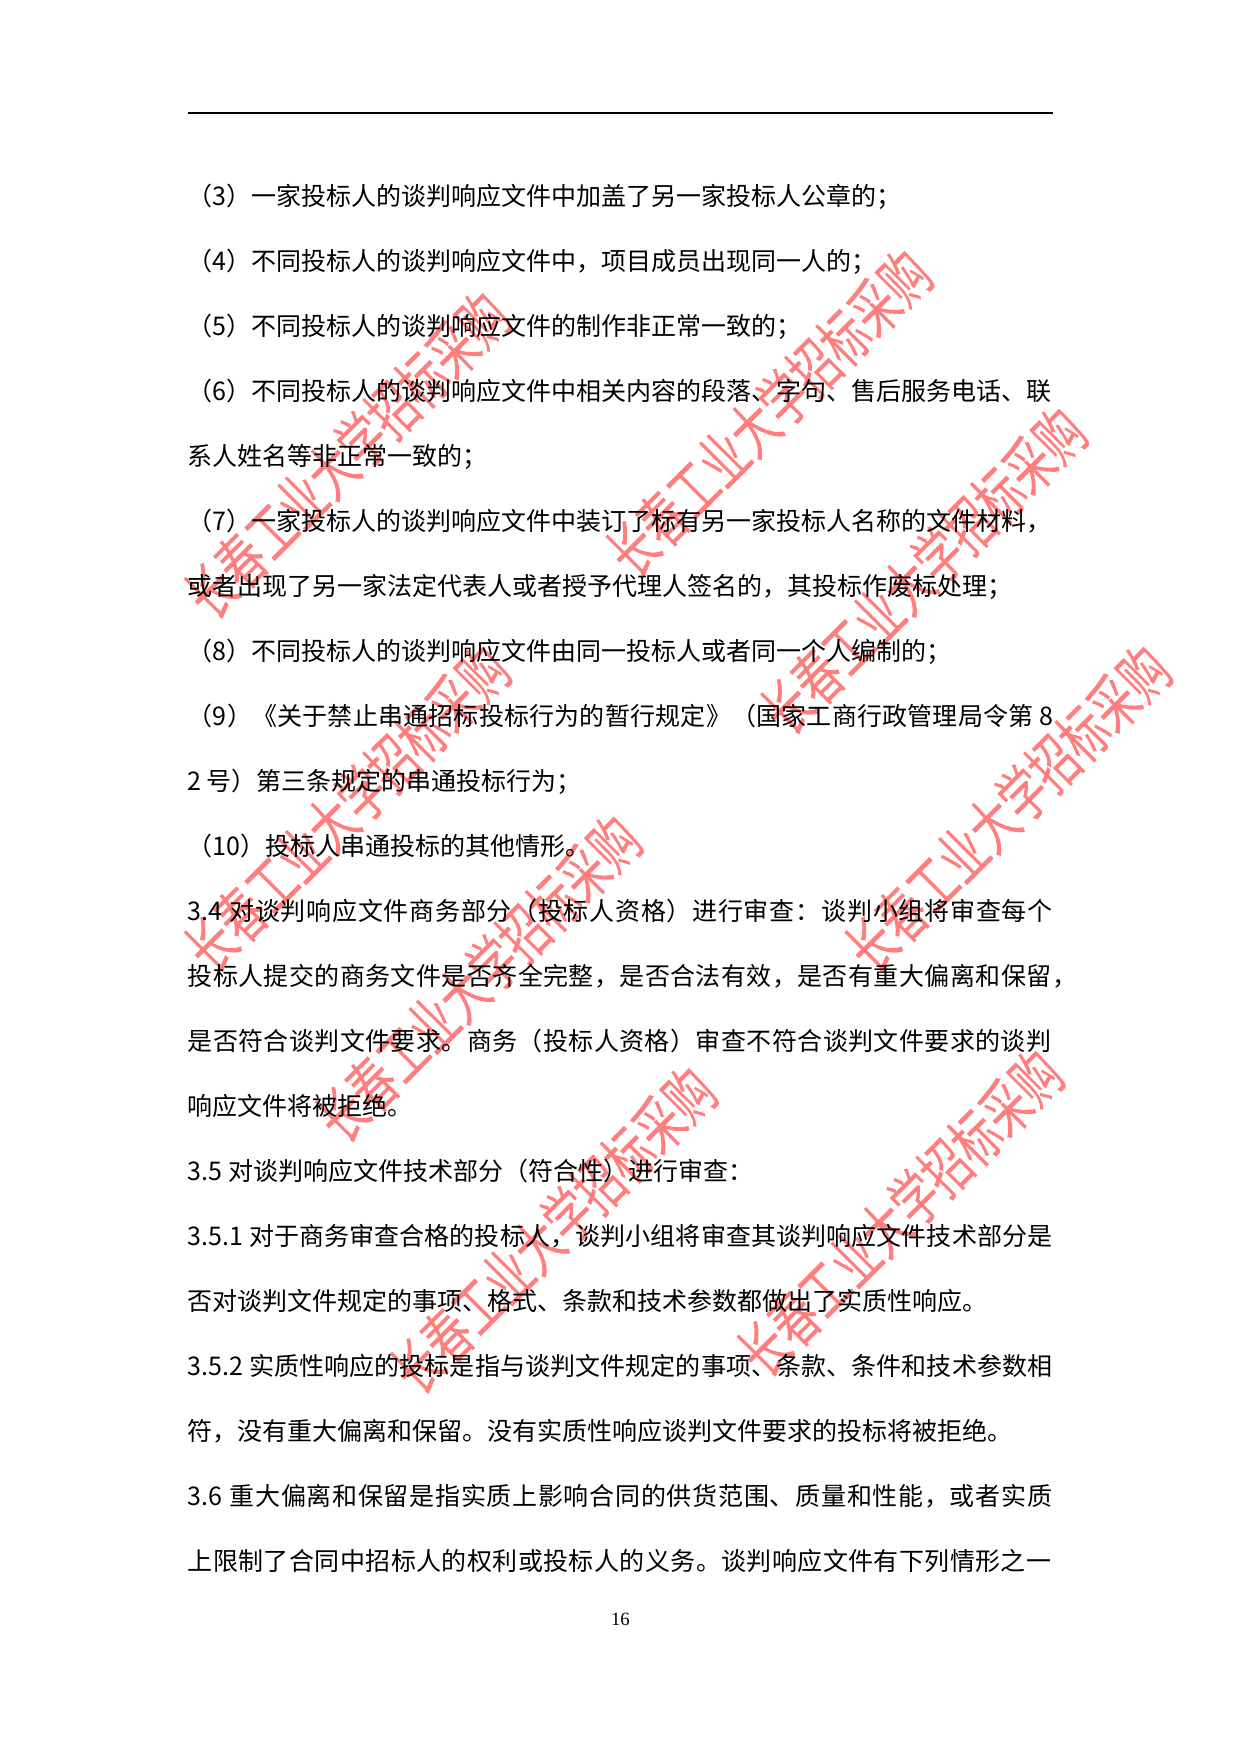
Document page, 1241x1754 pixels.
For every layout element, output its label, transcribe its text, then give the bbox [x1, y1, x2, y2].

text 3.5.2 实质性响应的投标是指与谈判文件规定的事项、条款、条件和技术参数相符，没有重大偏离和保留。没有实质性响应谈判文件要求的投标将被拒绝。 [187, 1332, 1053, 1462]
text （8）不同投标人的谈判响应文件由同一投标人或者同一个人编制的； [187, 617, 1053, 682]
text （7）一家投标人的谈判响应文件中装订了标有另一家投标人名称的文件材料，或者出现了另一家法定代表人或者授予代理人签名的，其投标作废标处理； [187, 487, 1053, 617]
text （9）《关于禁止串通招标投标行为的暂行规定》（国家工商行政管理局令第82号）第三条规定的串通投标行为； [187, 682, 1053, 812]
text （6）不同投标人的谈判响应文件中相关内容的段落、字句、售后服务电话、联系人姓名等非正常一致的； [187, 357, 1053, 487]
text （4）不同投标人的谈判响应文件中，项目成员出现同一人的； [187, 227, 1053, 292]
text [187, 1462, 1053, 1592]
text 3.4 对谈判响应文件商务部分（投标人资格）进行审查：谈判小组将审查每个投标人提交的商务文件是否齐全完整，是否合法有效，是否有重大偏离和保留，是否符合谈判文件要求。商务（投标人资格）审查不符合谈判文件要求的谈判响应文件将被拒绝。 [187, 877, 1053, 1137]
text 3.5.1 对于商务审查合格的投标人，谈判小组将审查其谈判响应文件技术部分是否对谈判文件规定的事项、格式、条款和技术参数都做出了实质性响应。 [187, 1202, 1053, 1332]
text （3）一家投标人的谈判响应文件中加盖了另一家投标人公章的； [187, 162, 1053, 227]
text 3.5 对谈判响应文件技术部分（符合性）进行审查： [187, 1137, 1053, 1202]
text （10）投标人串通投标的其他情形。 [187, 812, 1053, 877]
text （5）不同投标人的谈判响应文件的制作非正常一致的； [187, 292, 1053, 357]
